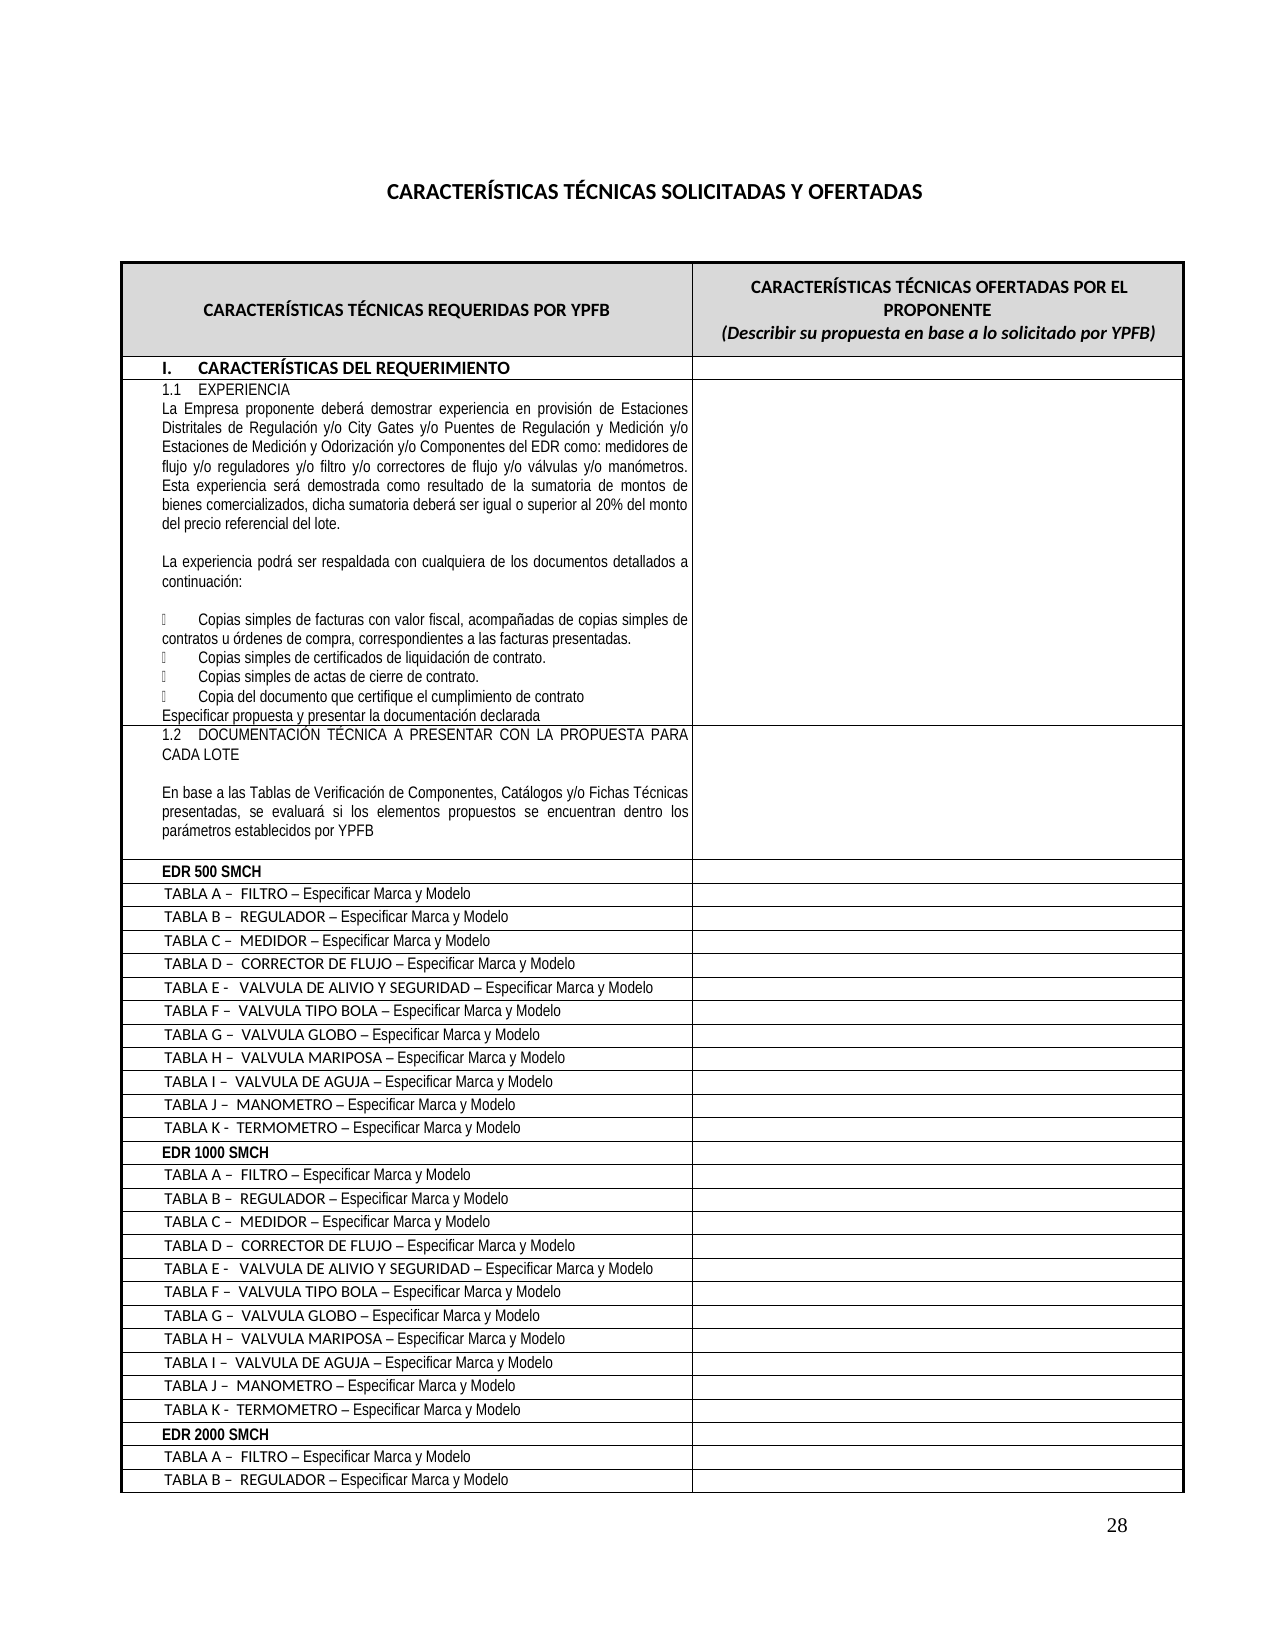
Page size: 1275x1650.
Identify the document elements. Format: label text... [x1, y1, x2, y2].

table_cell [693, 1423, 1182, 1445]
table_cell [693, 1025, 1182, 1047]
table_cell TABLA B – REGULADOR – Especificar Marca y Modelo [123, 1189, 692, 1211]
table_cell [693, 357, 1182, 379]
table_cell [693, 1001, 1182, 1023]
table_cell [693, 1353, 1182, 1375]
table_cell TABLA K - TERMOMETRO – Especificar Marca y Modelo [123, 1118, 692, 1141]
table_cell TABLA C – MEDIDOR – Especificar Marca y Modelo [123, 931, 692, 953]
table_cell [693, 1118, 1182, 1141]
table_cell TABLA H – VALVULA MARIPOSA – Especificar Marca y Modelo [123, 1048, 692, 1070]
table_cell TABLA J – MANOMETRO – Especificar Marca y Modelo [123, 1095, 692, 1117]
table_cell [693, 1212, 1182, 1234]
table_cell [693, 978, 1182, 1000]
table_cell TABLA A – FILTRO – Especificar Marca y Modelo [123, 1165, 692, 1187]
table_cell TABLA G – VALVULA GLOBO – Especificar Marca y Modelo [123, 1025, 692, 1047]
table_cell EDR 2000 SMCH [123, 1423, 692, 1445]
table_cell [693, 860, 1182, 883]
table_cell TABLA A – FILTRO – Especificar Marca y Modelo [123, 884, 692, 906]
table_cell TABLA I – VALVULA DE AGUJA – Especificar Marca y Modelo [123, 1353, 692, 1375]
table_header CARACTERÍSTICAS TÉCNICAS REQUERIDAS POR YPFB [123, 264, 692, 356]
table_cell [693, 1071, 1182, 1094]
table_cell [693, 1165, 1182, 1187]
table_cell [693, 907, 1182, 930]
table_cell [693, 1306, 1182, 1328]
table_cell I. CARACTERÍSTICAS DEL REQUERIMIENTO [123, 357, 692, 379]
table_cell TABLA B – REGULADOR – Especificar Marca y Modelo [123, 1470, 692, 1492]
table_cell [693, 380, 1182, 725]
text CARACTERÍSTICAS TÉCNICAS SOLICITADAS Y OFERTADAS [177, 177, 1127, 205]
table_header CARACTERÍSTICAS TÉCNICAS OFERTADAS POR EL PROPONENTE (Describir su propuesta en base a lo solicitado por YPFB) [693, 264, 1182, 356]
table_cell [693, 884, 1182, 906]
table_cell [693, 1189, 1182, 1211]
table_cell TABLA F – VALVULA TIPO BOLA – Especificar Marca y Modelo [123, 1001, 692, 1023]
table_cell TABLA H – VALVULA MARIPOSA – Especificar Marca y Modelo [123, 1329, 692, 1352]
table_cell TABLA K - TERMOMETRO – Especificar Marca y Modelo [123, 1400, 692, 1422]
table_cell TABLA B – REGULADOR – Especificar Marca y Modelo [123, 907, 692, 930]
table_cell [693, 1329, 1182, 1352]
table_cell [693, 1048, 1182, 1070]
table_cell [693, 1142, 1182, 1164]
table_cell [693, 1376, 1182, 1398]
table_cell TABLA J – MANOMETRO – Especificar Marca y Modelo [123, 1376, 692, 1398]
table_cell [693, 1282, 1182, 1305]
table_cell 1.2 DOCUMENTACIÓN TÉCNICA A PRESENTAR CON LA PROPUESTA PARA CADA LOTE En base a las Tablas de Verificación de Componentes, Catálogos y/o Fichas Técnicas presentadas, se evaluará si los elementos propuestos se encuentran dentro los parámetros establecidos por YPFB [123, 726, 692, 859]
table_cell 1.1 EXPERIENCIA La Empresa proponente deberá demostrar experiencia en provisión de Estaciones Distritales de Regulación y/o City Gates y/o Puentes de Regulación y Medición y/o Estaciones de Medición y Odorización y/o Componentes del EDR como: medidores de flujo y/o reguladores y/o filtro y/o correctores de flujo y/o válvulas y/o manómetros. Esta experiencia será demostrada como resultado de la sumatoria de montos de bienes comercializados, dicha sumatoria deberá ser igual o superior al 20% del monto del precio referencial del lote. La experiencia podrá ser respaldada con cualquiera de los documentos detallados a continuación:  Copias simples de facturas con valor fiscal, acompañadas de copias simples de contratos u órdenes de compra, correspondientes a las facturas presentadas.  Copias simples de certificados de liquidación de contrato.  Copias simples de actas de cierre de contrato.  Copia del documento que certifique el cumplimiento de contrato Especificar propuesta y presentar la documentación declarada [123, 380, 692, 725]
table_cell [693, 931, 1182, 953]
table_cell [693, 726, 1182, 859]
table_cell [693, 1259, 1182, 1281]
table_cell EDR 500 SMCH [123, 860, 692, 883]
table_cell [693, 1400, 1182, 1422]
table_cell EDR 1000 SMCH [123, 1142, 692, 1164]
table_cell [693, 954, 1182, 977]
table_cell TABLA D – CORRECTOR DE FLUJO – Especificar Marca y Modelo [123, 954, 692, 977]
table_cell [693, 1095, 1182, 1117]
table_cell TABLA A – FILTRO – Especificar Marca y Modelo [123, 1446, 692, 1469]
table_cell TABLA E - VALVULA DE ALIVIO Y SEGURIDAD – Especificar Marca y Modelo [123, 978, 692, 1000]
table_cell [693, 1446, 1182, 1469]
table_cell TABLA D – CORRECTOR DE FLUJO – Especificar Marca y Modelo [123, 1235, 692, 1258]
table_cell TABLA F – VALVULA TIPO BOLA – Especificar Marca y Modelo [123, 1282, 692, 1305]
table_cell TABLA E - VALVULA DE ALIVIO Y SEGURIDAD – Especificar Marca y Modelo [123, 1259, 692, 1281]
table_cell TABLA C – MEDIDOR – Especificar Marca y Modelo [123, 1212, 692, 1234]
table_cell TABLA I – VALVULA DE AGUJA – Especificar Marca y Modelo [123, 1071, 692, 1094]
table_cell TABLA G – VALVULA GLOBO – Especificar Marca y Modelo [123, 1306, 692, 1328]
table_cell [693, 1470, 1182, 1492]
table_cell [693, 1235, 1182, 1258]
